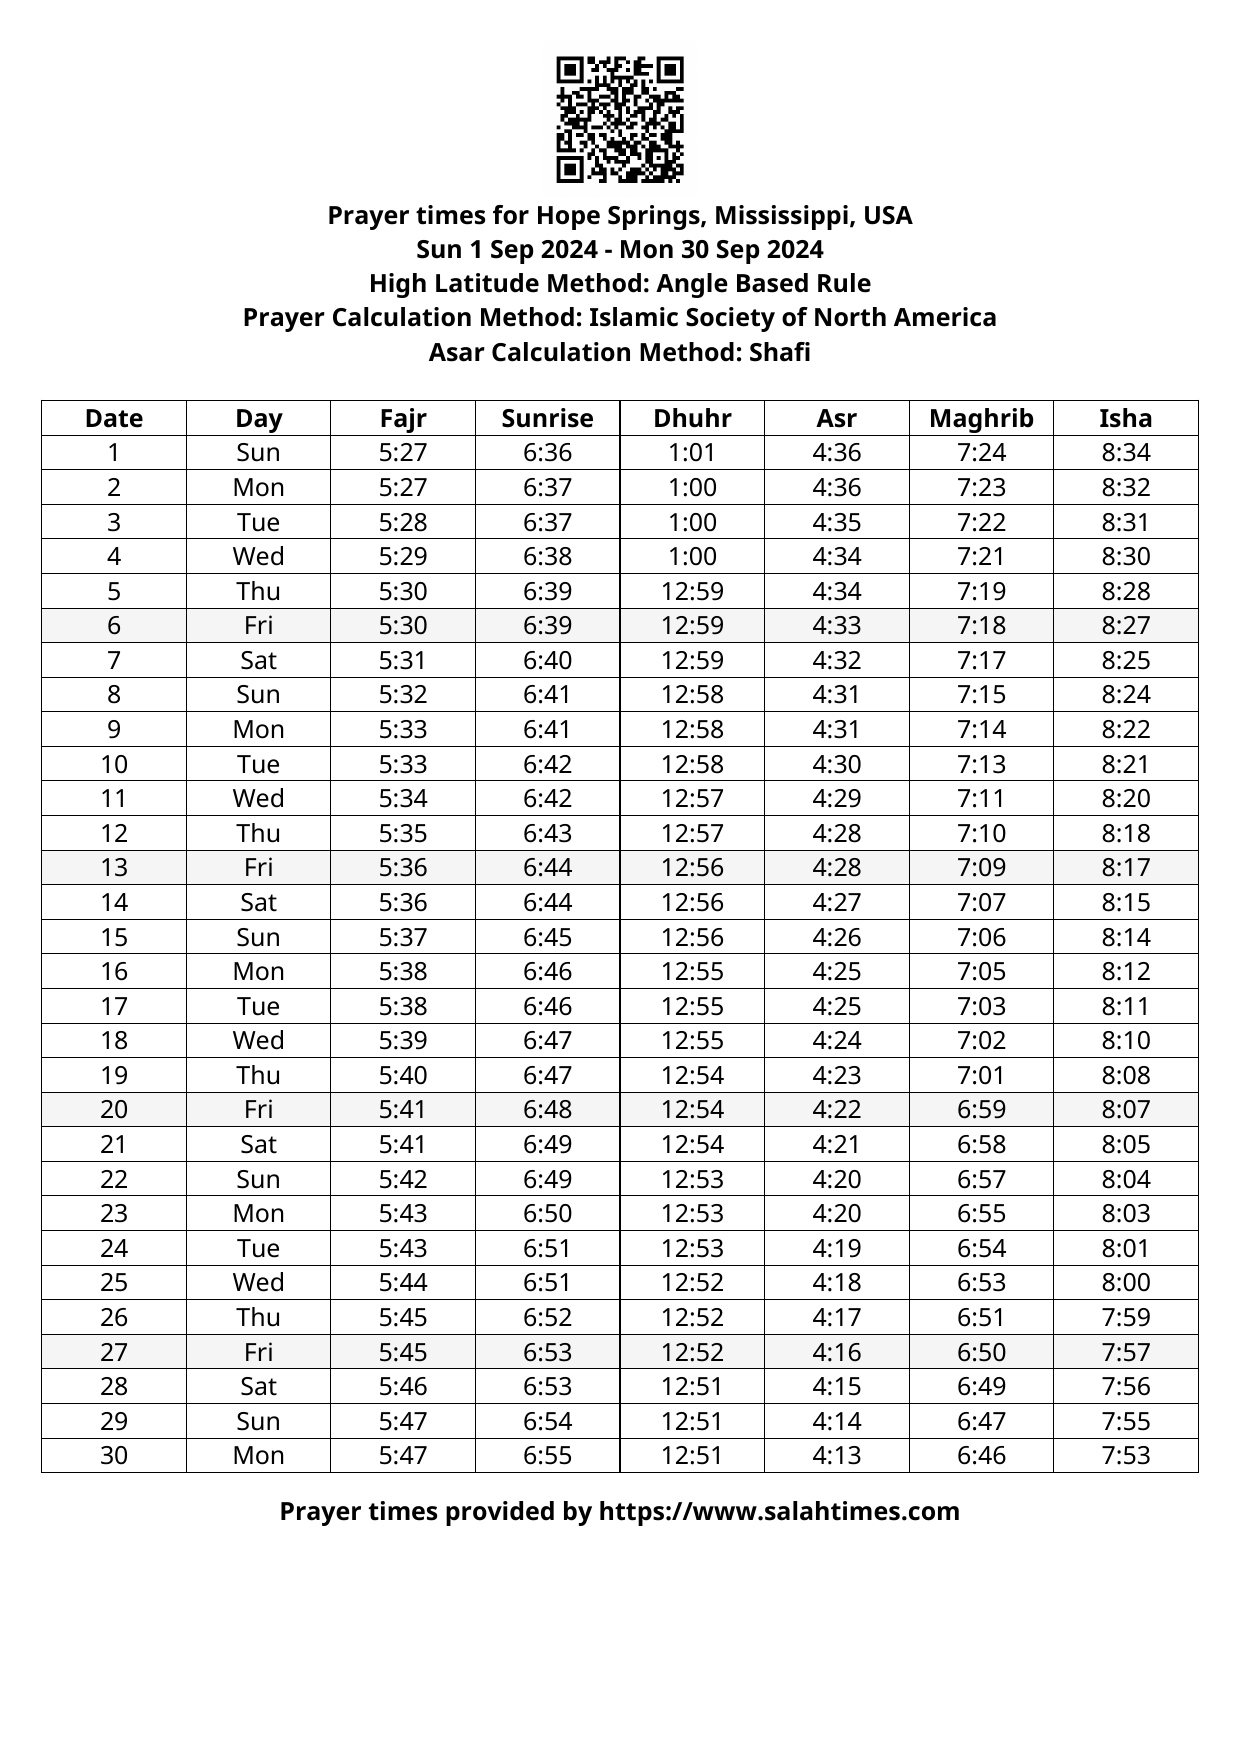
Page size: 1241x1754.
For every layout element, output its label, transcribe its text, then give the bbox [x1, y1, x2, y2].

table_cell 12:52 [621, 1335, 764, 1368]
text Asar Calculation Method: Shafi [42, 334, 1198, 368]
table_cell 7:07 [910, 885, 1053, 919]
table_cell 26 [42, 1300, 186, 1334]
table_cell Mon [187, 954, 330, 988]
table_cell 1:01 [621, 436, 764, 469]
table_cell Thu [187, 1300, 330, 1334]
table_cell 5:43 [331, 1196, 475, 1230]
table_cell 6:54 [476, 1404, 619, 1437]
table_cell 12:55 [621, 1024, 764, 1057]
table_cell 8:15 [1054, 885, 1198, 919]
table_cell 6:53 [910, 1266, 1053, 1299]
table_cell 6:41 [476, 678, 619, 711]
table_cell Mon [187, 712, 330, 746]
table_cell 5:41 [331, 1127, 475, 1161]
table_cell 6:55 [476, 1439, 619, 1472]
table_cell 7:21 [910, 539, 1053, 573]
table_cell 10 [42, 747, 186, 780]
table_cell 1 [42, 436, 186, 469]
table_cell Wed [187, 1024, 330, 1057]
table_cell Sat [187, 1369, 330, 1403]
table_header Fajr [331, 401, 475, 434]
table_cell Sun [187, 678, 330, 711]
table_cell 21 [42, 1127, 186, 1161]
table_cell 8:28 [1054, 574, 1198, 607]
table_cell 8:00 [1054, 1266, 1198, 1299]
table_cell 6:36 [476, 436, 619, 469]
table_cell 12:53 [621, 1231, 764, 1264]
table_cell Fri [187, 1093, 330, 1126]
table_cell 16 [42, 954, 186, 988]
table_cell 4:33 [765, 609, 909, 642]
table_cell 22 [42, 1162, 186, 1195]
table_cell 12 [42, 816, 186, 849]
picture [542, 41, 699, 198]
table_cell 6:53 [476, 1369, 619, 1403]
table_cell 12:53 [621, 1196, 764, 1230]
table_cell 6:55 [910, 1196, 1053, 1230]
table_cell 7:10 [910, 816, 1053, 849]
table_cell 5:36 [331, 851, 475, 884]
table_cell 13 [42, 851, 186, 884]
table_cell Tue [187, 747, 330, 780]
table_cell 6:49 [476, 1127, 619, 1161]
text Prayer Calculation Method: Islamic Society of North America [42, 300, 1198, 334]
table_cell Sun [187, 920, 330, 953]
table_cell 30 [42, 1439, 186, 1472]
table_cell 4:17 [765, 1300, 909, 1334]
table_cell 12:54 [621, 1058, 764, 1092]
table_cell 8 [42, 678, 186, 711]
table_cell 5 [42, 574, 186, 607]
table_cell 8:30 [1054, 539, 1198, 573]
table_cell 5:33 [331, 712, 475, 746]
table_header Isha [1054, 401, 1198, 434]
table_cell 4:23 [765, 1058, 909, 1092]
text Prayer times provided by https://www.salahtimes.com [42, 1494, 1198, 1528]
table_cell 8:11 [1054, 989, 1198, 1022]
table_cell 5:47 [331, 1439, 475, 1472]
table_cell 5:28 [331, 505, 475, 538]
table_cell 25 [42, 1266, 186, 1299]
table_cell 5:43 [331, 1231, 475, 1264]
table_cell 7:11 [910, 781, 1053, 815]
table_cell 8:22 [1054, 712, 1198, 746]
table_cell Wed [187, 1266, 330, 1299]
table_cell 6:50 [910, 1335, 1053, 1368]
table_cell Thu [187, 574, 330, 607]
table_cell 5:38 [331, 954, 475, 988]
table_cell 12:58 [621, 678, 764, 711]
table_cell 12:56 [621, 920, 764, 953]
table_cell 29 [42, 1404, 186, 1437]
text Prayer times for Hope Springs, Mississippi, USA [42, 198, 1198, 232]
table_cell 1:00 [621, 505, 764, 538]
table_cell 4:30 [765, 747, 909, 780]
table_cell 8:08 [1054, 1058, 1198, 1092]
table_cell 4:32 [765, 643, 909, 677]
table_cell 7:17 [910, 643, 1053, 677]
table_cell 4:13 [765, 1439, 909, 1472]
table_cell 12:53 [621, 1162, 764, 1195]
table_cell 24 [42, 1231, 186, 1264]
table_cell 6:43 [476, 816, 619, 849]
table_cell 4:26 [765, 920, 909, 953]
text Sun 1 Sep 2024 - Mon 30 Sep 2024 [42, 232, 1198, 266]
table_cell Thu [187, 1058, 330, 1092]
table_cell 7:03 [910, 989, 1053, 1022]
table_cell 12:59 [621, 643, 764, 677]
table_cell 6:40 [476, 643, 619, 677]
table_cell 6:44 [476, 851, 619, 884]
table_cell 5:29 [331, 539, 475, 573]
table_cell 19 [42, 1058, 186, 1092]
table_cell Wed [187, 539, 330, 573]
table_cell 4:14 [765, 1404, 909, 1437]
table_cell 6:39 [476, 609, 619, 642]
table_cell 5:45 [331, 1335, 475, 1368]
table_cell 4:34 [765, 539, 909, 573]
table_cell Fri [187, 609, 330, 642]
table_cell 8:32 [1054, 470, 1198, 504]
table_cell 7:15 [910, 678, 1053, 711]
table_cell 7 [42, 643, 186, 677]
table_cell 7:18 [910, 609, 1053, 642]
table_cell 4:28 [765, 851, 909, 884]
table_cell 8:01 [1054, 1231, 1198, 1264]
table_cell 5:27 [331, 470, 475, 504]
table_cell 4:27 [765, 885, 909, 919]
table_cell 7:14 [910, 712, 1053, 746]
table_cell 12:57 [621, 816, 764, 849]
table_cell 8:17 [1054, 851, 1198, 884]
table_cell 6:49 [910, 1369, 1053, 1403]
table_cell 12:55 [621, 954, 764, 988]
table_cell 6:39 [476, 574, 619, 607]
table_cell 6:58 [910, 1127, 1053, 1161]
table_cell 2 [42, 470, 186, 504]
table_cell 12:54 [621, 1127, 764, 1161]
table_cell 5:47 [331, 1404, 475, 1437]
table_cell 6:54 [910, 1231, 1053, 1264]
table_cell 6:51 [476, 1231, 619, 1264]
table_cell 4:15 [765, 1369, 909, 1403]
table_cell 8:04 [1054, 1162, 1198, 1195]
table_cell 15 [42, 920, 186, 953]
table_cell 7:24 [910, 436, 1053, 469]
table_cell 12:57 [621, 781, 764, 815]
table_cell 8:12 [1054, 954, 1198, 988]
table_cell 14 [42, 885, 186, 919]
table_cell 4:16 [765, 1335, 909, 1368]
table_cell 7:55 [1054, 1404, 1198, 1437]
table_cell 7:57 [1054, 1335, 1198, 1368]
table_cell 12:59 [621, 609, 764, 642]
table_cell 6:37 [476, 505, 619, 538]
table_cell Tue [187, 1231, 330, 1264]
table_cell 4:28 [765, 816, 909, 849]
table_cell 4:21 [765, 1127, 909, 1161]
table_cell 4:19 [765, 1231, 909, 1264]
table_cell 6:57 [910, 1162, 1053, 1195]
table_cell Thu [187, 816, 330, 849]
table_cell 8:03 [1054, 1196, 1198, 1230]
table_cell 6:59 [910, 1093, 1053, 1126]
table_cell Fri [187, 1335, 330, 1368]
table_cell 5:37 [331, 920, 475, 953]
table_cell 4:34 [765, 574, 909, 607]
table_cell 8:18 [1054, 816, 1198, 849]
text High Latitude Method: Angle Based Rule [42, 266, 1198, 300]
table_cell 7:02 [910, 1024, 1053, 1057]
table_cell 5:41 [331, 1093, 475, 1126]
table_cell 6:48 [476, 1093, 619, 1126]
table_cell 5:44 [331, 1266, 475, 1299]
table_cell 5:36 [331, 885, 475, 919]
table_cell 12:51 [621, 1439, 764, 1472]
table_header Dhuhr [621, 401, 764, 434]
table_cell 20 [42, 1093, 186, 1126]
table_cell 12:51 [621, 1404, 764, 1437]
table_cell 5:34 [331, 781, 475, 815]
table_cell 12:56 [621, 885, 764, 919]
table_cell 6:38 [476, 539, 619, 573]
table_cell 6:46 [476, 989, 619, 1022]
table_cell 6:44 [476, 885, 619, 919]
table_cell 4:31 [765, 712, 909, 746]
table_header Maghrib [910, 401, 1053, 434]
table_cell 8:07 [1054, 1093, 1198, 1126]
table_cell 12:58 [621, 747, 764, 780]
table_cell 6:49 [476, 1162, 619, 1195]
table_cell Sun [187, 436, 330, 469]
table_cell 4:29 [765, 781, 909, 815]
table_cell 4:24 [765, 1024, 909, 1057]
table_cell 7:22 [910, 505, 1053, 538]
table_cell Fri [187, 851, 330, 884]
table_cell 12:52 [621, 1300, 764, 1334]
table_cell 4:36 [765, 436, 909, 469]
table_cell 8:05 [1054, 1127, 1198, 1161]
table_cell Sat [187, 885, 330, 919]
table_header Sunrise [476, 401, 619, 434]
table_cell 5:31 [331, 643, 475, 677]
table_cell 28 [42, 1369, 186, 1403]
table_cell Mon [187, 1196, 330, 1230]
table_cell 7:53 [1054, 1439, 1198, 1472]
table_cell 7:09 [910, 851, 1053, 884]
table_cell 23 [42, 1196, 186, 1230]
table_cell 8:34 [1054, 436, 1198, 469]
table_header Asr [765, 401, 909, 434]
table_cell 7:59 [1054, 1300, 1198, 1334]
table_cell 5:33 [331, 747, 475, 780]
table_cell 4:31 [765, 678, 909, 711]
table_cell 4:18 [765, 1266, 909, 1299]
table_cell 5:45 [331, 1300, 475, 1334]
table_cell 4:20 [765, 1162, 909, 1195]
table_cell 6:51 [476, 1266, 619, 1299]
table_cell 3 [42, 505, 186, 538]
table_cell 5:39 [331, 1024, 475, 1057]
table_cell 5:40 [331, 1058, 475, 1092]
table_cell 8:10 [1054, 1024, 1198, 1057]
table_cell 4 [42, 539, 186, 573]
table_cell 6:50 [476, 1196, 619, 1230]
table_cell 8:31 [1054, 505, 1198, 538]
table_cell Tue [187, 505, 330, 538]
table_cell 5:32 [331, 678, 475, 711]
table_cell 5:30 [331, 609, 475, 642]
table_cell 7:23 [910, 470, 1053, 504]
table_cell 6:47 [476, 1024, 619, 1057]
table_cell 27 [42, 1335, 186, 1368]
table_cell Tue [187, 989, 330, 1022]
table_cell 5:38 [331, 989, 475, 1022]
table_cell 6:46 [910, 1439, 1053, 1472]
table_header Date [42, 401, 186, 434]
table_cell 6:42 [476, 781, 619, 815]
table_cell 5:30 [331, 574, 475, 607]
table_cell 4:25 [765, 954, 909, 988]
table_cell 5:27 [331, 436, 475, 469]
table_cell 8:24 [1054, 678, 1198, 711]
table_cell 7:19 [910, 574, 1053, 607]
table_cell Sat [187, 643, 330, 677]
table_header Day [187, 401, 330, 434]
table_cell 1:00 [621, 470, 764, 504]
table_cell Wed [187, 781, 330, 815]
table_cell 8:25 [1054, 643, 1198, 677]
table_cell 17 [42, 989, 186, 1022]
table_cell 7:06 [910, 920, 1053, 953]
table_cell 5:46 [331, 1369, 475, 1403]
table_cell 7:05 [910, 954, 1053, 988]
table_cell 8:20 [1054, 781, 1198, 815]
table_cell 12:56 [621, 851, 764, 884]
table_cell Mon [187, 470, 330, 504]
table_cell Sun [187, 1162, 330, 1195]
table_cell 4:25 [765, 989, 909, 1022]
table_cell 8:27 [1054, 609, 1198, 642]
table_cell Sat [187, 1127, 330, 1161]
table_cell 12:59 [621, 574, 764, 607]
table_cell 6:53 [476, 1335, 619, 1368]
table_cell 12:52 [621, 1266, 764, 1299]
table_cell 6:47 [476, 1058, 619, 1092]
table_cell 6:45 [476, 920, 619, 953]
table_cell Mon [187, 1439, 330, 1472]
table_cell 6:42 [476, 747, 619, 780]
table_cell 8:21 [1054, 747, 1198, 780]
table_cell 9 [42, 712, 186, 746]
table_cell 6:37 [476, 470, 619, 504]
table_cell 5:42 [331, 1162, 475, 1195]
table_cell 6:47 [910, 1404, 1053, 1437]
table_cell 7:56 [1054, 1369, 1198, 1403]
table_cell 18 [42, 1024, 186, 1057]
table_cell 4:22 [765, 1093, 909, 1126]
table_cell 11 [42, 781, 186, 815]
table_cell 7:01 [910, 1058, 1053, 1092]
table_cell 4:35 [765, 505, 909, 538]
table_cell 6:52 [476, 1300, 619, 1334]
table_cell 6 [42, 609, 186, 642]
table_cell 5:35 [331, 816, 475, 849]
table_cell 6:46 [476, 954, 619, 988]
table_cell 1:00 [621, 539, 764, 573]
table_cell 8:14 [1054, 920, 1198, 953]
table_cell 7:13 [910, 747, 1053, 780]
table_cell 6:51 [910, 1300, 1053, 1334]
table_cell Sun [187, 1404, 330, 1437]
table_cell 6:41 [476, 712, 619, 746]
table_cell 12:51 [621, 1369, 764, 1403]
table_cell 4:36 [765, 470, 909, 504]
table_cell 4:20 [765, 1196, 909, 1230]
table_cell 12:58 [621, 712, 764, 746]
table_cell 12:54 [621, 1093, 764, 1126]
table_cell 12:55 [621, 989, 764, 1022]
